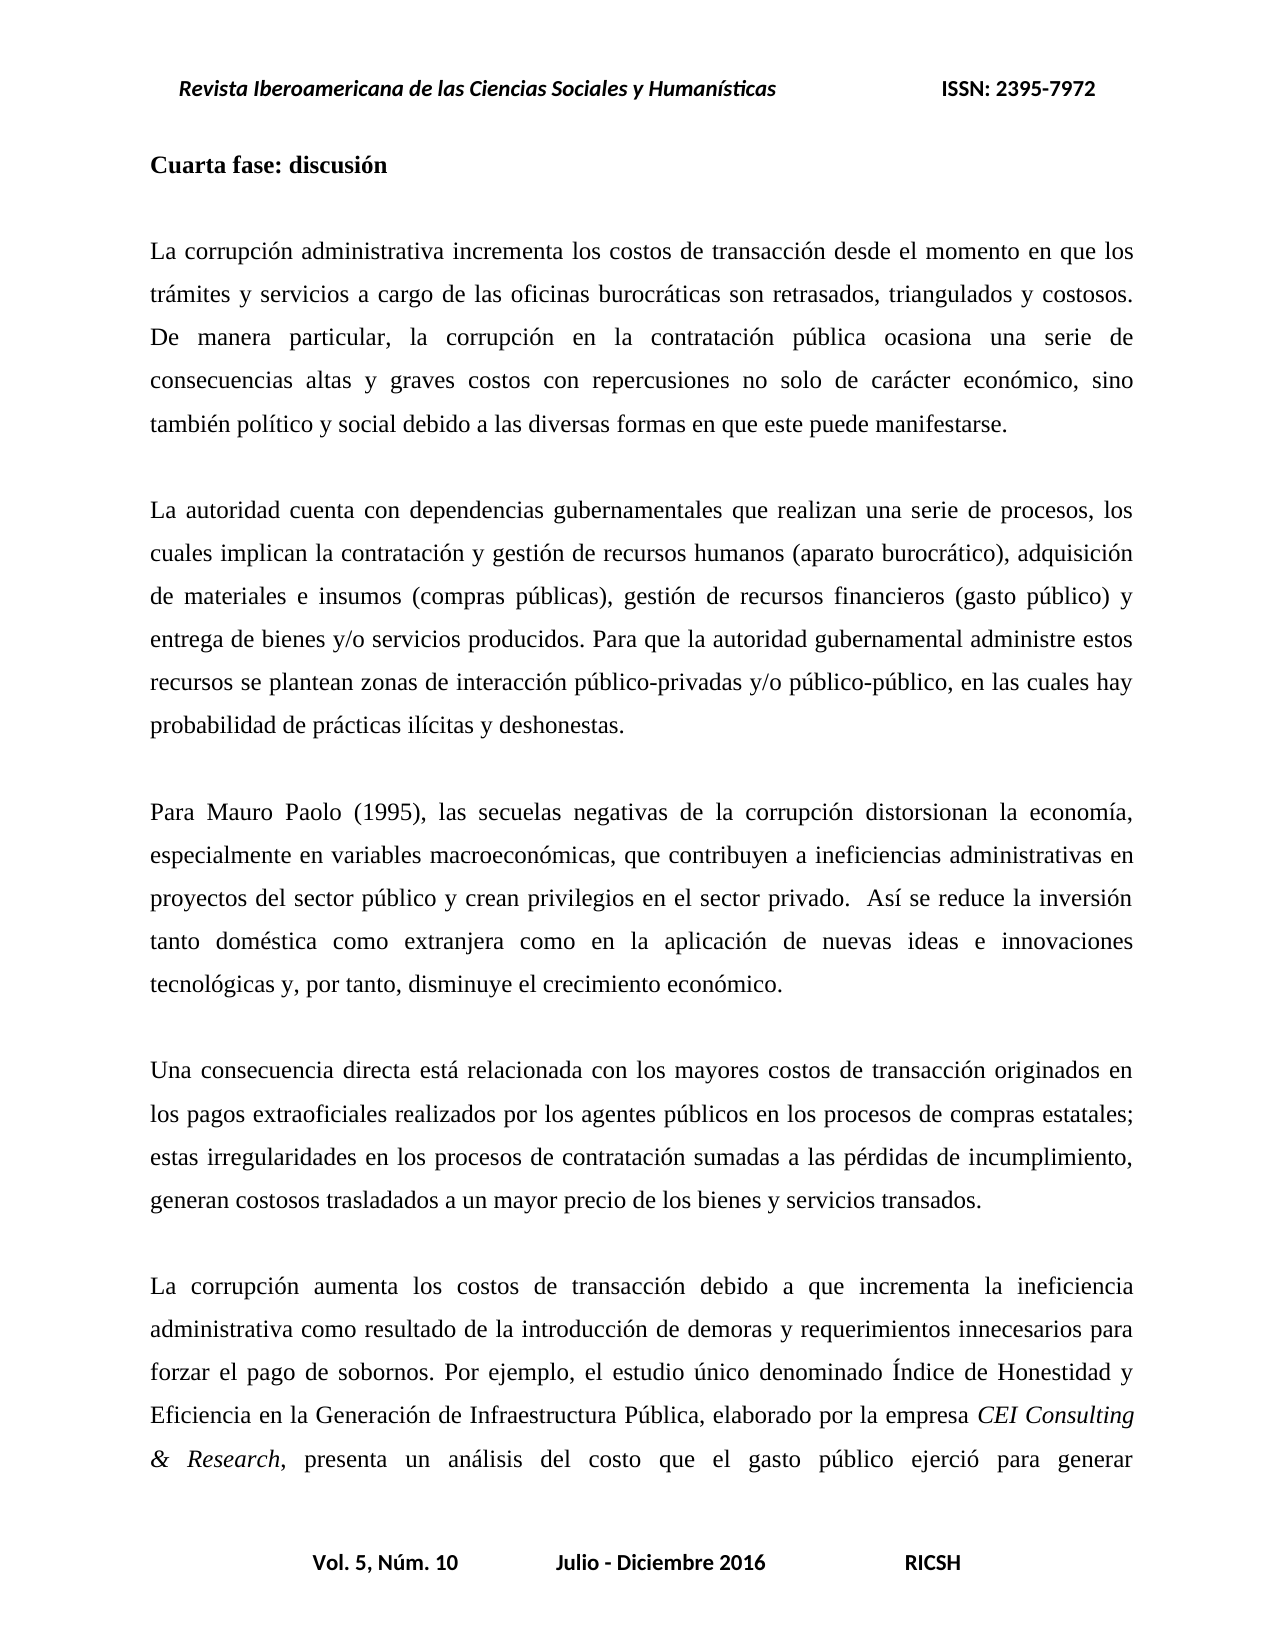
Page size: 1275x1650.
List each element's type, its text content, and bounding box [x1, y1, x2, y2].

text Cuarta fase: discusión [150, 150, 1134, 179]
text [150, 1271, 1134, 1472]
text Una consecuencia directa está relacionada con los mayores costos de transacción originados en los pagos extraoficiales realizados por los agentes públicos en los procesos de compras estatales; estas irregularidades en los procesos de contratación sumadas a las pérdidas de incumplimiento, generan costosos trasladados a un mayor precio de los bienes y servicios transados. [150, 1056, 1134, 1214]
text Para Mauro Paolo (1995), las secuelas negativas de la corrupción distorsionan la economía, especialmente en variables macroeconómicas, que contribuyen a ineficiencias administrativas en proyectos del sector público y crean privilegios en el sector privado. Así se reduce la inversión tanto doméstica como extranjera como en la aplicación de nuevas ideas e innovaciones tecnológicas y, por tanto, disminuye el crecimiento económico. [150, 797, 1134, 998]
text La corrupción administrativa incrementa los costos de transacción desde el momento en que los trámites y servicios a cargo de las oficinas burocráticas son retrasados, triangulados y costosos. De manera particular, la corrupción en la contratación pública ocasiona una serie de consecuencias altas y graves costos con repercusiones no solo de carácter económico, sino también político y social debido a las diversas formas en que este puede manifestarse. [150, 236, 1134, 437]
text La autoridad cuenta con dependencias gubernamentales que realizan una serie de procesos, los cuales implican la contratación y gestión de recursos humanos (aparato burocrático), adquisición de materiales e insumos (compras públicas), gestión de recursos financieros (gasto público) y entrega de bienes y/o servicios producidos. Para que la autoridad gubernamental administre estos recursos se plantean zonas de interacción público-privadas y/o público-público, en las cuales hay probabilidad de prácticas ilícitas y deshonestas. [150, 495, 1134, 739]
